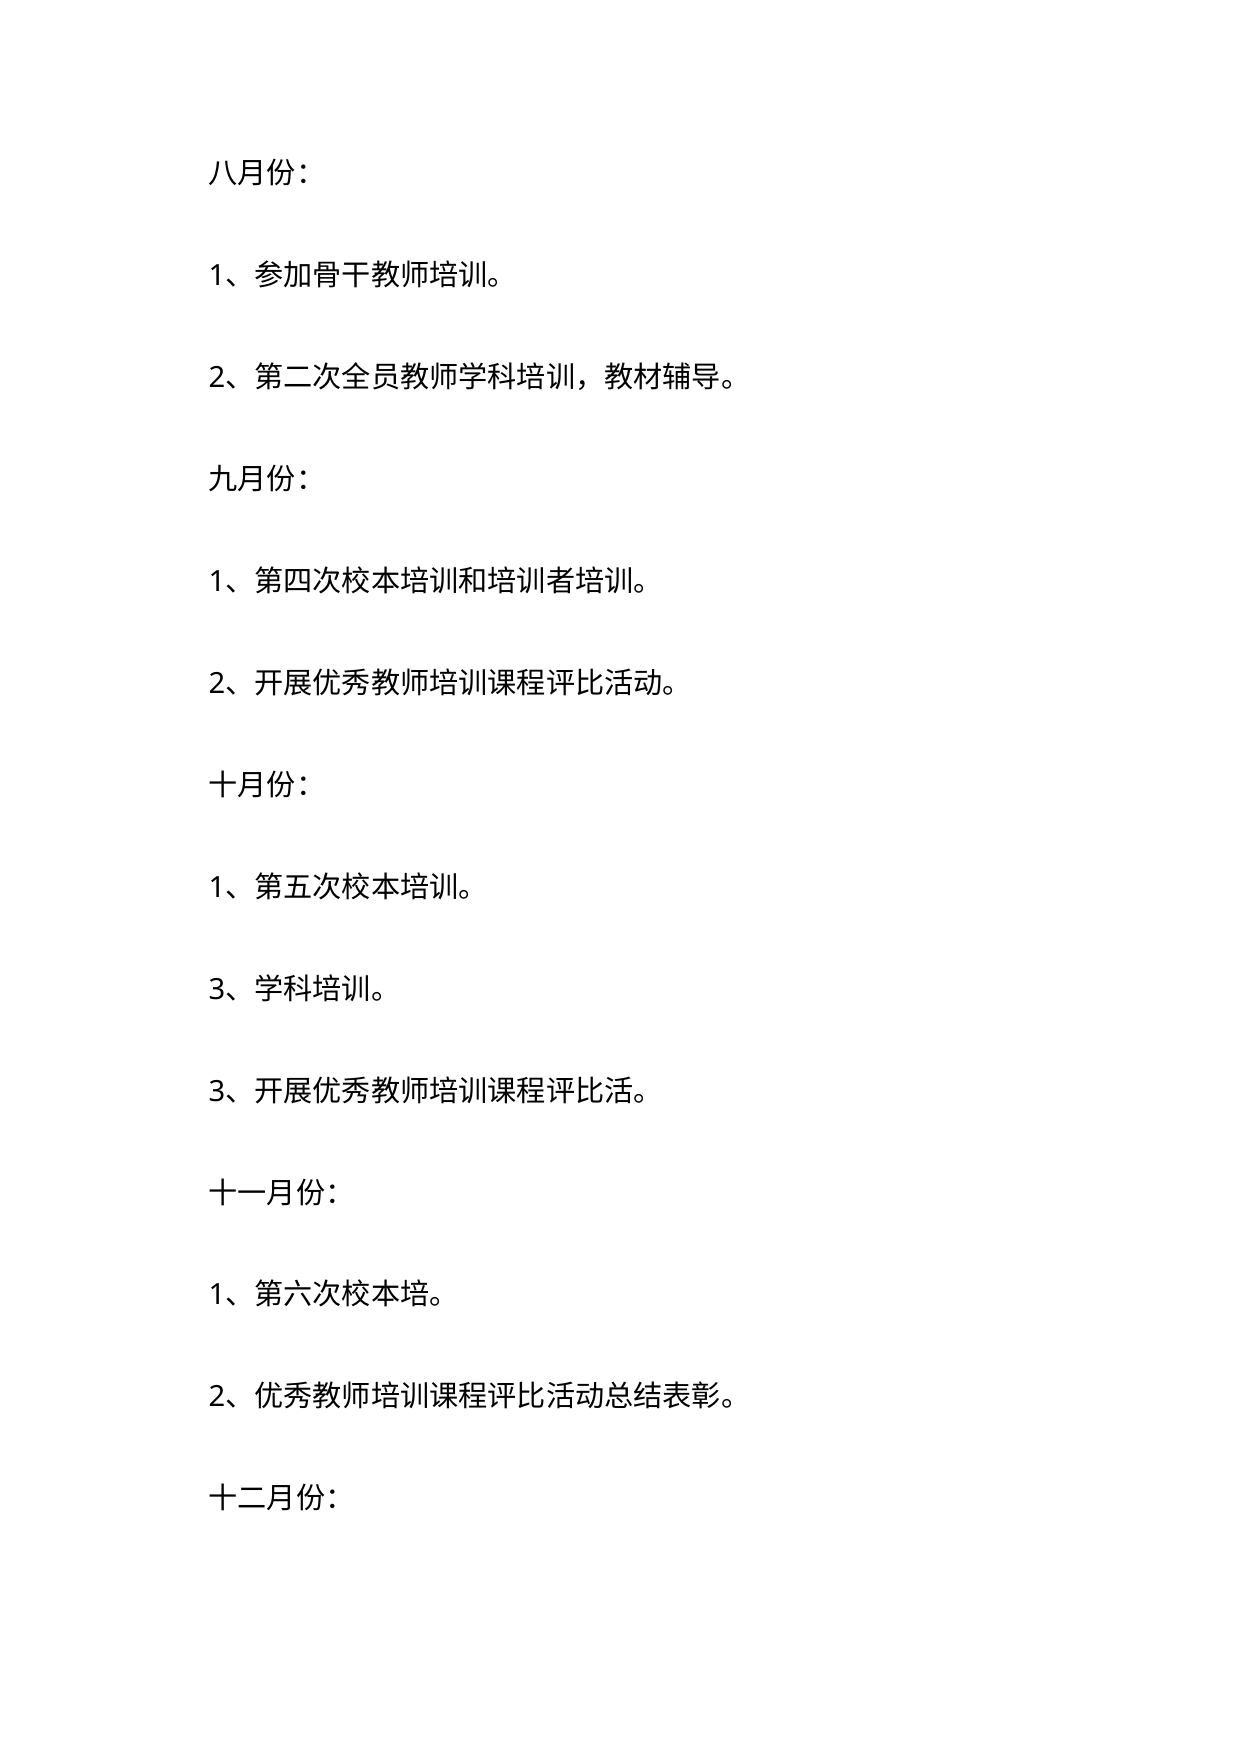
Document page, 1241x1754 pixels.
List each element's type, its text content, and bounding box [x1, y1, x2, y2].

text 3、学科培训。 [150, 965, 1090, 1008]
text 2、第二次全员教师学科培训，教材辅导。 [150, 354, 1090, 396]
text 3、开展优秀教师培训课程评比活。 [150, 1067, 1090, 1109]
text 十一月份： [150, 1169, 1090, 1211]
text 十二月份： [150, 1475, 1090, 1517]
text 八月份： [150, 150, 1090, 192]
text 1、参加骨干教师培训。 [150, 252, 1090, 294]
text 1、第六次校本培。 [150, 1271, 1090, 1313]
text 1、第四次校本培训和培训者培训。 [150, 557, 1090, 600]
text 2、开展优秀教师培训课程评比活动。 [150, 659, 1090, 702]
text 十月份： [150, 761, 1090, 804]
text 2、优秀教师培训课程评比活动总结表彰。 [150, 1373, 1090, 1415]
text 九月份： [150, 456, 1090, 498]
text 1、第五次校本培训。 [150, 863, 1090, 906]
